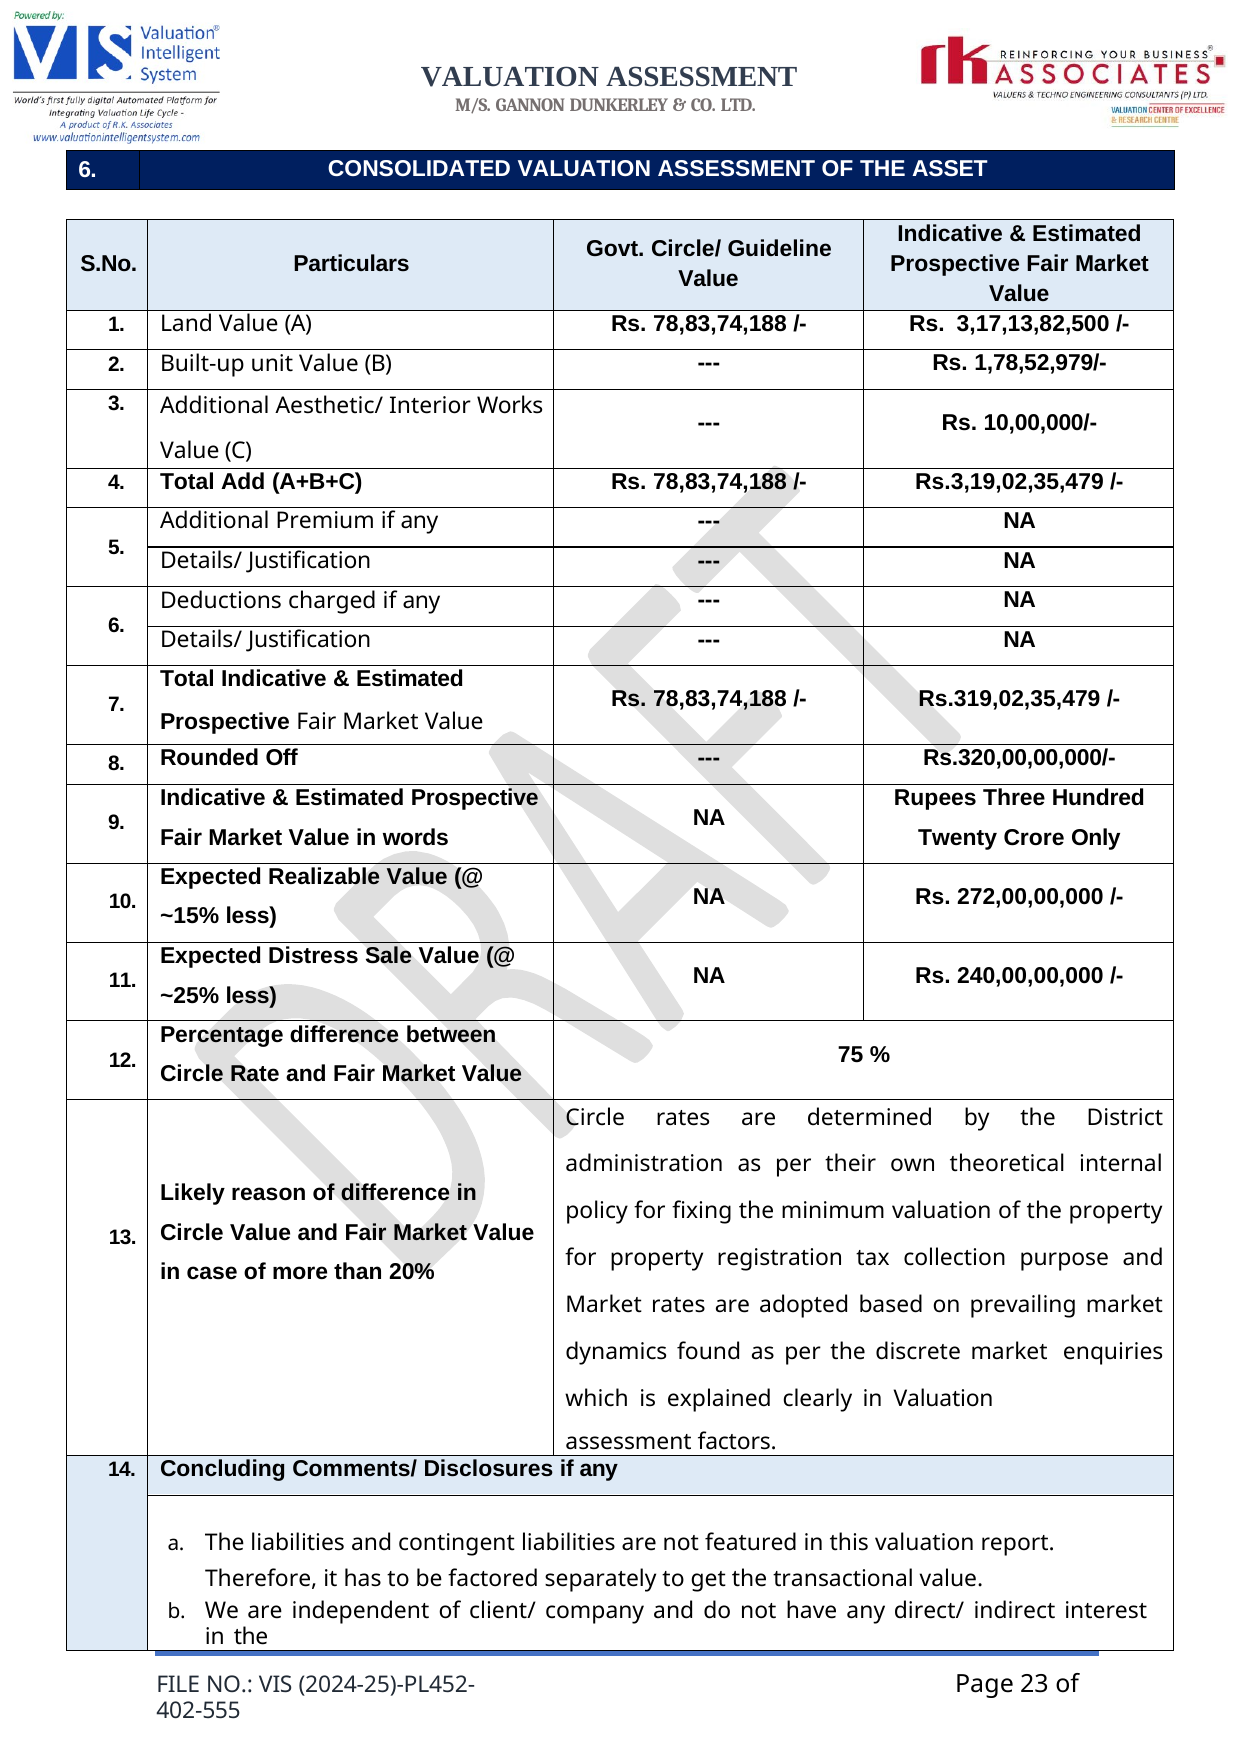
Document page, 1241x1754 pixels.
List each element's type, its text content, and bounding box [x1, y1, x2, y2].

table_cell Circle rates are determined by the District administration as per their own theoretical internal policy for fixing the minimum valuation of the property for property registration tax collection purpose and Market rates are adopted based on prevailing market dynamics found as per the discrete market enquiries which is explained clearly in Valuation assessment factors. [554, 1100, 1173, 1455]
table_cell NA [554, 943, 863, 1020]
table_cell Expected Distress Sale Value (@ ~25% less) [148, 943, 553, 1020]
table_cell Percentage difference between Circle Rate and Fair Market Value [148, 1021, 553, 1099]
picture [915, 28, 1228, 129]
table_cell 5. [67, 508, 147, 586]
table_cell Likely reason of difference in Circle Value and Fair Market Value in case of more than 20% [148, 1100, 553, 1455]
table_cell Rupees Three Hundred Twenty Crore Only [864, 785, 1173, 862]
table_header 6. [67, 151, 139, 189]
table_cell 13. [67, 1100, 147, 1455]
table_cell --- [554, 508, 863, 546]
table_header Govt. Circle/ Guideline Value [554, 220, 863, 310]
table_cell Total Add (A+B+C) [148, 469, 553, 507]
table_cell 75 % [554, 1021, 1173, 1099]
table_cell NA [864, 548, 1173, 586]
table_cell 9. [67, 785, 147, 862]
table_cell 10. [67, 864, 147, 942]
table_cell Rs. 78,83,74,188 /- [554, 666, 863, 744]
table_cell Rs. 1,78,52,979/- [864, 350, 1173, 388]
table_cell 3. [67, 390, 147, 468]
table_header S.No. [67, 220, 147, 310]
table_cell Rs. 272,00,00,000 /- [864, 864, 1173, 942]
table_cell NA [864, 587, 1173, 626]
table_cell --- [554, 627, 863, 665]
table_cell Rs. 78,83,74,188 /- [554, 469, 863, 507]
table_cell 12. [67, 1021, 147, 1099]
table_cell Deductions charged if any [148, 587, 553, 626]
table_cell Additional Aesthetic/ Interior Works Value (C) [148, 390, 553, 468]
table_cell Land Value (A) [148, 311, 553, 349]
table_cell 6. [67, 587, 147, 665]
table_cell --- [554, 350, 863, 388]
table_cell 7. [67, 666, 147, 744]
table_header Particulars [148, 220, 553, 310]
table_cell Rs. 3,17,13,82,500 /- [864, 311, 1173, 349]
table_header CONSOLIDATED VALUATION ASSESSMENT OF THE ASSET [140, 151, 1174, 189]
table_cell 4. [67, 469, 147, 507]
table_cell 11. [67, 943, 147, 1020]
table_cell --- [554, 390, 863, 468]
table_cell Additional Premium if any [148, 508, 553, 546]
table_cell Total Indicative & Estimated Prospective Fair Market Value [148, 666, 553, 744]
table_cell 2. [67, 350, 147, 388]
table_cell Details/ Justification [148, 548, 553, 586]
table_cell --- [554, 587, 863, 626]
table_cell Rs. 240,00,00,000 /- [864, 943, 1173, 1020]
table_cell Rs.319,02,35,479 /- [864, 666, 1173, 744]
table_cell Indicative & Estimated Prospective Fair Market Value in words [148, 785, 553, 862]
table_cell Rounded Off [148, 745, 553, 783]
table_cell --- [554, 548, 863, 586]
table_cell Expected Realizable Value (@ ~15% less) [148, 864, 553, 942]
table_cell Rs. 78,83,74,188 /- [554, 311, 863, 349]
picture [12, 11, 220, 144]
table_cell Rs.320,00,00,000/- [864, 745, 1173, 783]
table_cell NA [554, 785, 863, 862]
table_cell 8. [67, 745, 147, 783]
table_header Indicative & Estimated Prospective Fair Market Value [864, 220, 1173, 310]
table_cell --- [554, 745, 863, 783]
table_cell 1. [67, 311, 147, 349]
table_cell Rs.3,19,02,35,479 /- [864, 469, 1173, 507]
table_cell NA [554, 864, 863, 942]
table_cell Built-up unit Value (B) [148, 350, 553, 388]
table_cell Details/ Justification [148, 627, 553, 665]
table_cell 14. [67, 1456, 147, 1650]
table_cell Concluding Comments/ Disclosures if any [148, 1456, 1173, 1494]
table_cell NA [864, 508, 1173, 546]
table_cell NA [864, 627, 1173, 665]
table_cell Rs. 10,00,000/- [864, 390, 1173, 468]
